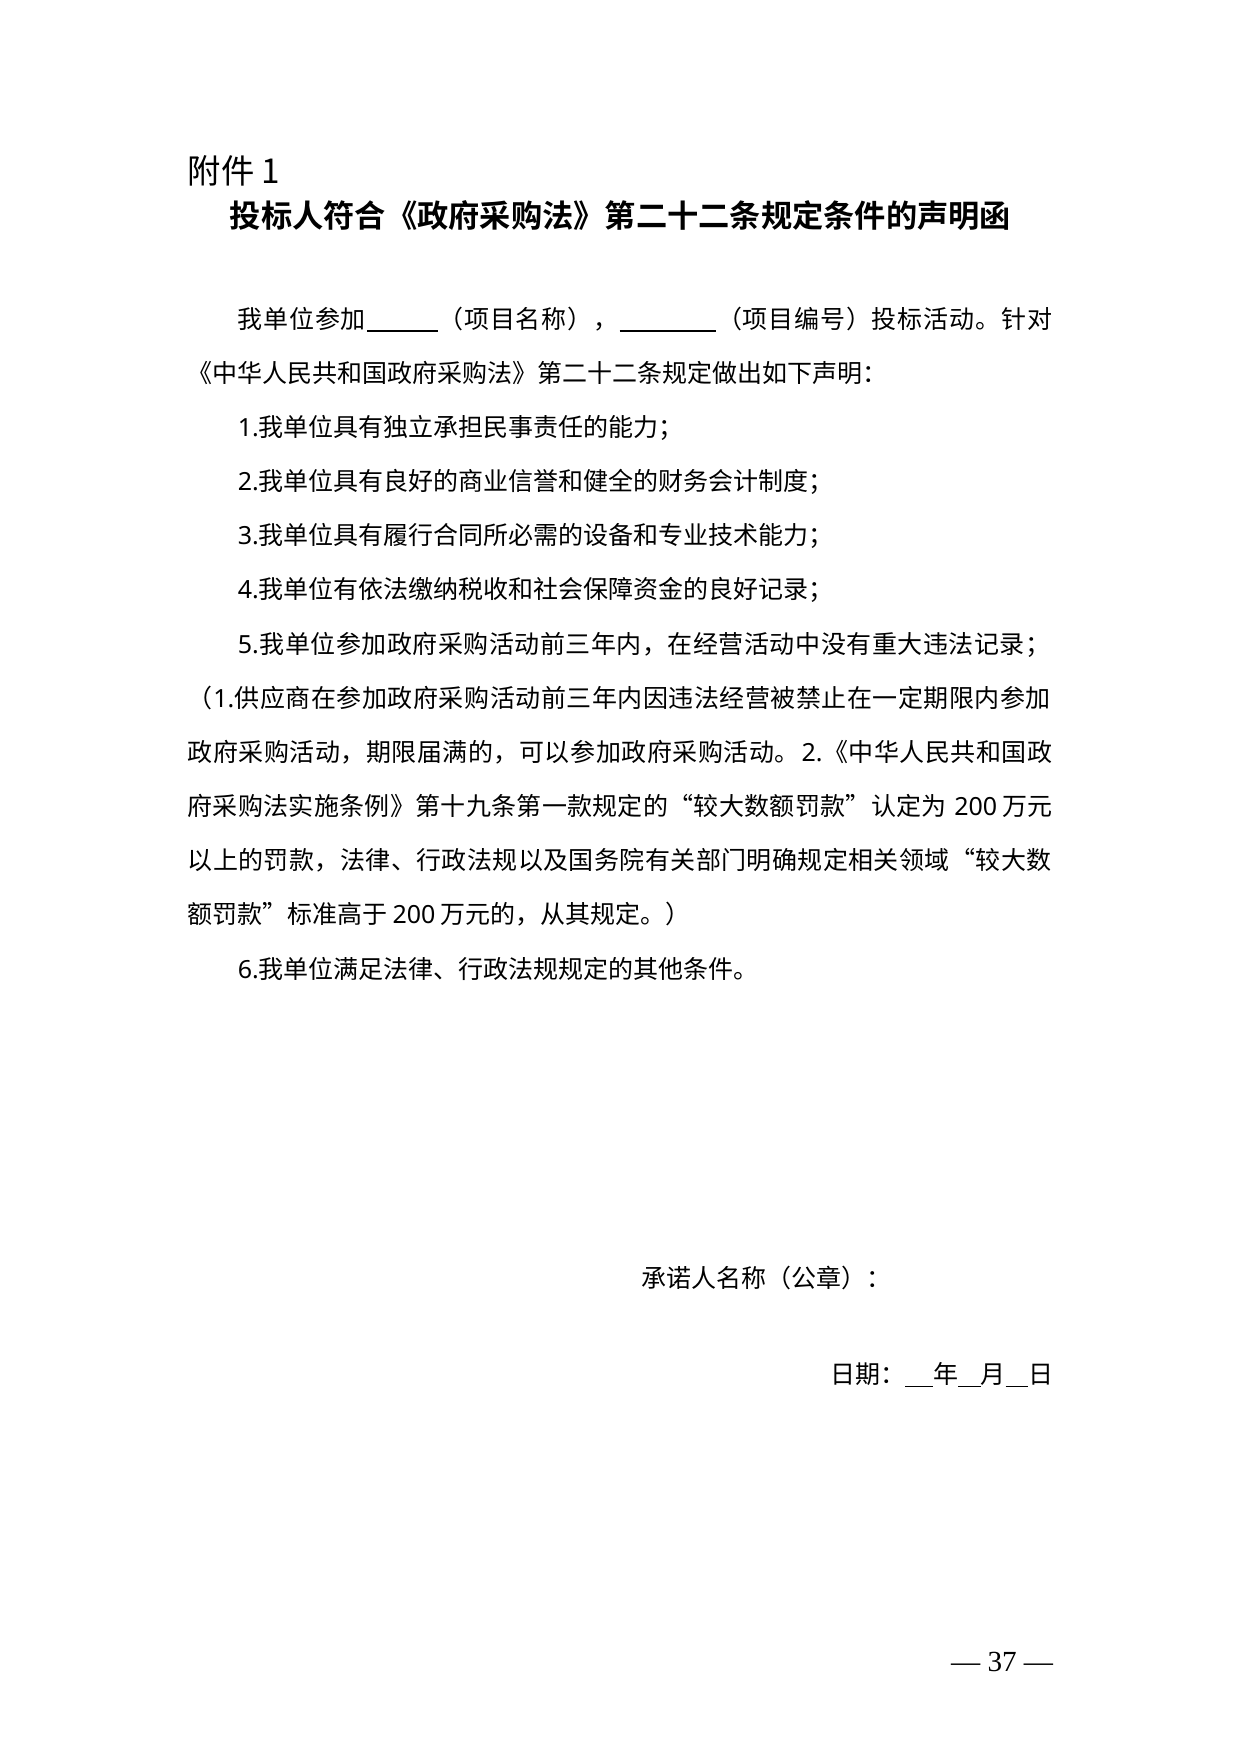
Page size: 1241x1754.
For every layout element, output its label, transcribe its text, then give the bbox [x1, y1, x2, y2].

text 3.我单位具有履行合同所必需的设备和专业技术能力； [187, 501, 1053, 556]
text 附件1 [187, 150, 1053, 192]
text 日期： 年 月 日 [187, 1345, 1053, 1393]
text 6.我单位满足法律、行政法规规定的其他条件。 [187, 935, 1053, 989]
text 投标人符合《政府采购法》第二十二条规定条件的声明函 [187, 192, 1053, 237]
text 承诺人名称（公章）： [187, 1249, 1053, 1297]
text 2.我单位具有良好的商业信誉和健全的财务会计制度； [187, 447, 1053, 501]
text 1.我单位具有独立承担民事责任的能力； [187, 393, 1053, 447]
text 我单位参加 （项目名称）， （项目编号）投标活动。针对《中华人民共和国政府采购法》第二十二条规定做出如下声明： [187, 285, 1053, 393]
text 5.我单位参加政府采购活动前三年内，在经营活动中没有重大违法记录；（1.供应商在参加政府采购活动前三年内因违法经营被禁止在一定期限内参加政府采购活动，期限届满的，可以参加政府采购活动。2.《中华人民共和国政府采购法实施条例》第十九条第一款规定的“较大数额罚款”认定为200万元以上的罚款，法律、行政法规以及国务院有关部门明确规定相关领域“较大数额罚款”标准高于200万元的，从其规定。） [187, 610, 1053, 935]
text 4.我单位有依法缴纳税收和社会保障资金的良好记录； [187, 556, 1053, 610]
